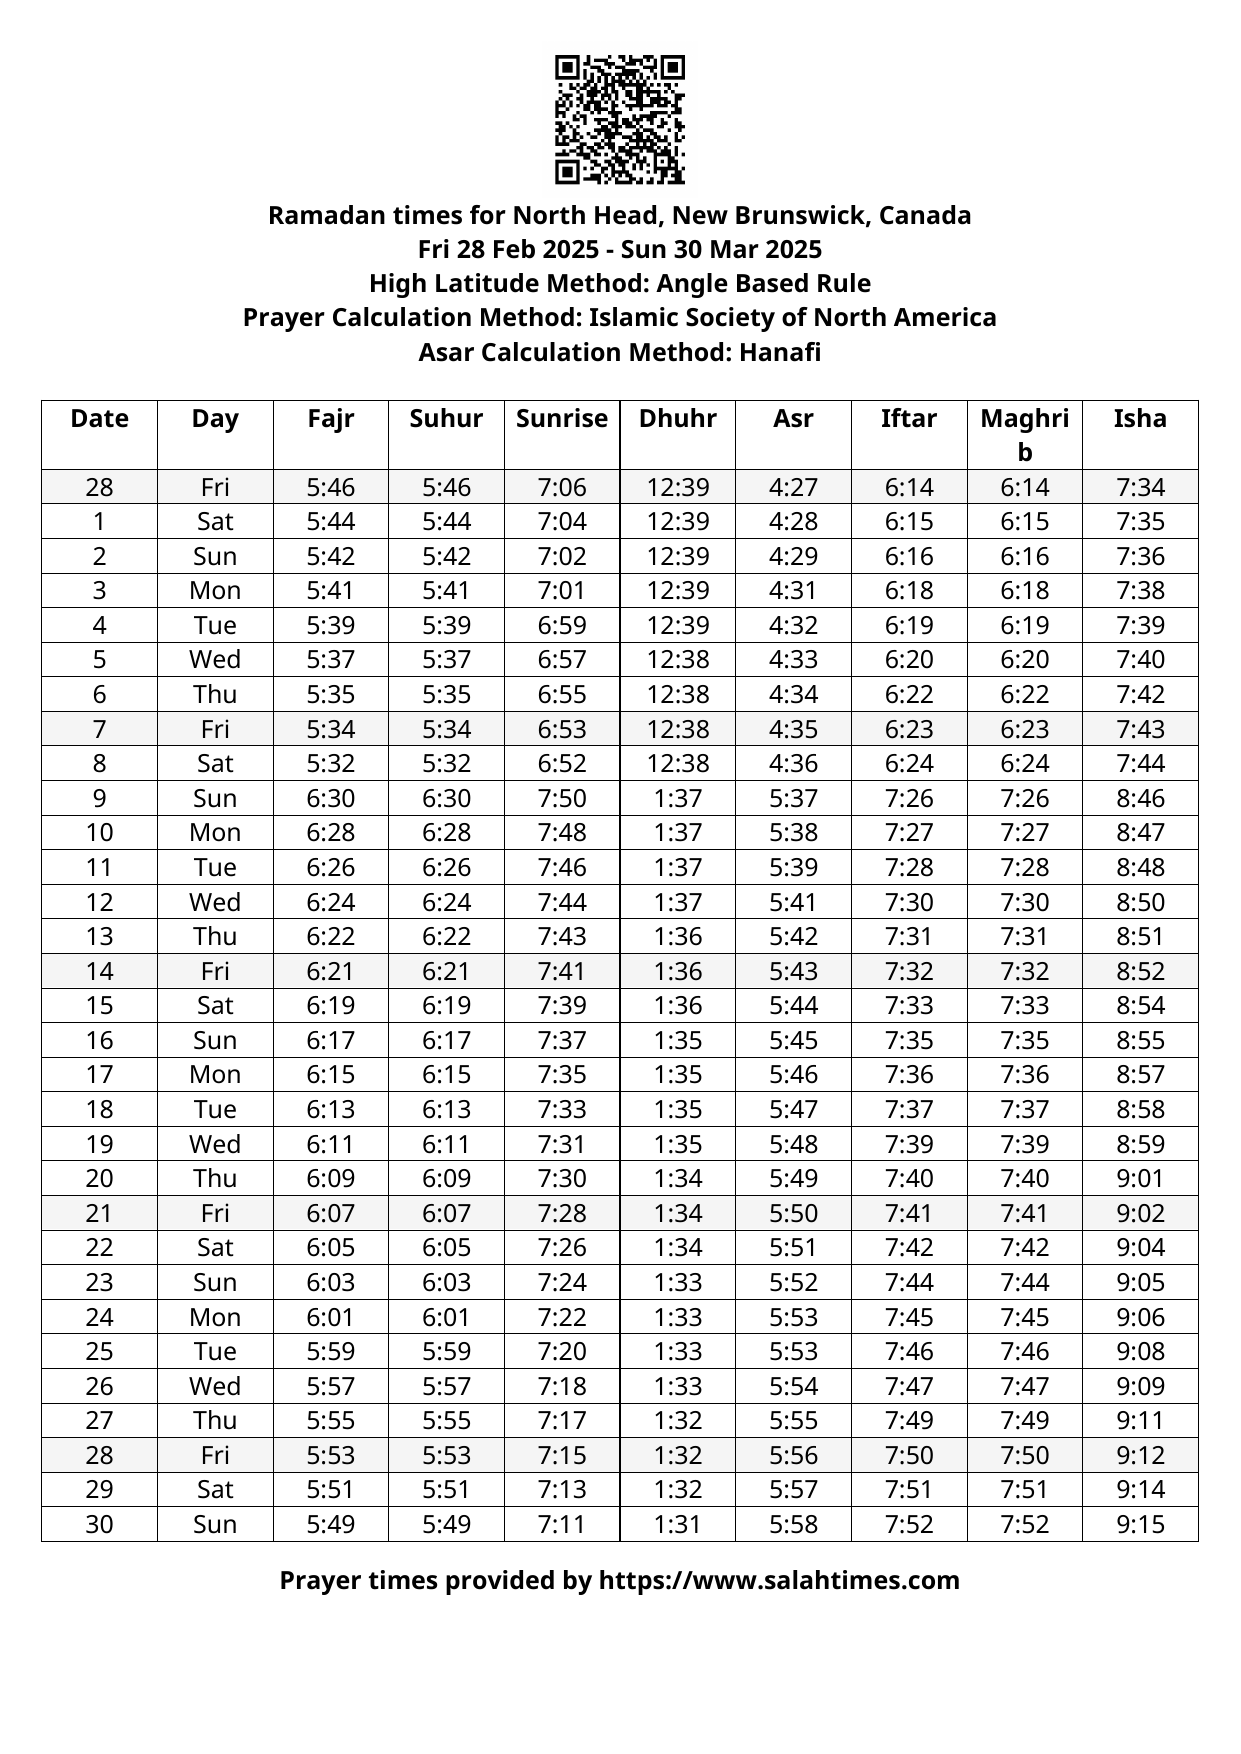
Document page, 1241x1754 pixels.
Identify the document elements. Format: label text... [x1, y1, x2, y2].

table_cell 8:51 [1083, 919, 1198, 953]
table_cell 4:27 [736, 470, 851, 503]
table_cell 6:16 [852, 539, 967, 572]
table_cell 12:39 [621, 574, 735, 607]
table_cell 26 [42, 1369, 157, 1402]
table_cell 7:35 [1083, 504, 1198, 538]
table_cell 7:37 [852, 1092, 967, 1126]
table_cell 7:35 [852, 1023, 967, 1057]
table_cell 8:48 [1083, 850, 1198, 884]
table_cell 7:11 [505, 1507, 619, 1541]
table_cell 12:39 [621, 608, 735, 642]
table_cell 6:05 [389, 1231, 504, 1264]
table_cell 6:15 [852, 504, 967, 538]
table_header Sunrise [505, 401, 619, 469]
table_cell 28 [42, 470, 157, 503]
table_cell 7:28 [852, 850, 967, 884]
table_cell 7:36 [968, 1058, 1082, 1091]
table_cell 7:30 [505, 1161, 619, 1195]
table_cell 7:45 [968, 1300, 1082, 1333]
table_cell 7:31 [505, 1127, 619, 1160]
table_cell 8:58 [1083, 1092, 1198, 1126]
table_cell 1:35 [621, 1127, 735, 1160]
table_cell 1:36 [621, 954, 735, 987]
table_cell 5:46 [274, 470, 388, 503]
table_header Iftar [852, 401, 967, 469]
table_cell 6:21 [274, 954, 388, 987]
table_cell 9:09 [1083, 1369, 1198, 1402]
table_cell 1:34 [621, 1231, 735, 1264]
table_cell 6:22 [389, 919, 504, 953]
table_cell 6:15 [968, 504, 1082, 538]
table_cell Mon [158, 1058, 273, 1091]
table_cell 9:14 [1083, 1473, 1198, 1506]
table_cell 24 [42, 1300, 157, 1333]
table_cell 6:17 [389, 1023, 504, 1057]
table_cell 6:22 [852, 677, 967, 711]
table_cell 5:45 [736, 1023, 851, 1057]
table_cell 23 [42, 1265, 157, 1299]
table_cell 6:24 [852, 746, 967, 780]
table_cell 1:36 [621, 989, 735, 1022]
table_cell Fri [158, 1196, 273, 1229]
table_cell 6:24 [274, 885, 388, 918]
table_cell 7:37 [968, 1092, 1082, 1126]
table_cell 7:42 [852, 1231, 967, 1264]
table_cell 7:26 [505, 1231, 619, 1264]
table_cell Sun [158, 1023, 273, 1057]
table_cell 5:55 [274, 1404, 388, 1437]
table_cell 7:44 [968, 1265, 1082, 1299]
table_cell 15 [42, 989, 157, 1022]
table_cell 5:55 [736, 1404, 851, 1437]
table_cell 5:49 [389, 1507, 504, 1541]
table_cell 5:41 [736, 885, 851, 918]
table_cell Mon [158, 1300, 273, 1333]
table_cell 1:33 [621, 1334, 735, 1368]
table_cell 7:22 [505, 1300, 619, 1333]
table_cell 6:11 [389, 1127, 504, 1160]
table_cell 6:13 [389, 1092, 504, 1126]
table_cell 18 [42, 1092, 157, 1126]
table_cell Tue [158, 1334, 273, 1368]
table_cell 7:30 [968, 885, 1082, 918]
table_cell 6:30 [274, 781, 388, 814]
table_cell 7:17 [505, 1404, 619, 1437]
table_cell 8:54 [1083, 989, 1198, 1022]
table_cell 6:57 [505, 643, 619, 676]
table_cell 5:59 [274, 1334, 388, 1368]
table_cell 6:26 [274, 850, 388, 884]
table_cell 6:15 [389, 1058, 504, 1091]
table_cell 6:19 [852, 608, 967, 642]
table_cell 7:06 [505, 470, 619, 503]
table_cell 7:28 [968, 850, 1082, 884]
table_cell 6:26 [389, 850, 504, 884]
table_cell Wed [158, 643, 273, 676]
table_cell 5:54 [736, 1369, 851, 1402]
table_cell 1 [42, 504, 157, 538]
table_cell 6:17 [274, 1023, 388, 1057]
table_cell Sat [158, 989, 273, 1022]
table_header Isha [1083, 401, 1198, 469]
table_cell 6:16 [968, 539, 1082, 572]
table_cell 5:37 [389, 643, 504, 676]
table_cell 7:35 [505, 1058, 619, 1091]
table_cell Wed [158, 1127, 273, 1160]
table_cell 5:39 [736, 850, 851, 884]
table_cell 6:24 [389, 885, 504, 918]
table_cell 8:57 [1083, 1058, 1198, 1091]
table_cell 6:23 [968, 712, 1082, 745]
table_cell 7:40 [968, 1161, 1082, 1195]
table_cell 29 [42, 1473, 157, 1506]
table_cell 25 [42, 1334, 157, 1368]
table_cell 7:32 [968, 954, 1082, 987]
table_cell 8:55 [1083, 1023, 1198, 1057]
table_cell Thu [158, 677, 273, 711]
table_cell 7:39 [505, 989, 619, 1022]
table_cell 5:52 [736, 1265, 851, 1299]
table_cell 7:41 [968, 1196, 1082, 1229]
table_cell 5:41 [389, 574, 504, 607]
table_cell 9:15 [1083, 1507, 1198, 1541]
table_cell 7:39 [852, 1127, 967, 1160]
table_cell 7:04 [505, 504, 619, 538]
text Fri 28 Feb 2025 - Sun 30 Mar 2025 [42, 232, 1198, 266]
table_cell 6:07 [274, 1196, 388, 1229]
table_cell 6:15 [274, 1058, 388, 1091]
table_cell 1:35 [621, 1058, 735, 1091]
table_cell 6:18 [968, 574, 1082, 607]
table_cell 7:49 [852, 1404, 967, 1437]
table_cell 5:44 [274, 504, 388, 538]
table_header Asr [736, 401, 851, 469]
table_cell 7:52 [968, 1507, 1082, 1541]
table_cell 7:40 [1083, 643, 1198, 676]
table_cell Sat [158, 1231, 273, 1264]
table_cell Thu [158, 1404, 273, 1437]
table_cell Sat [158, 504, 273, 538]
table_cell 6:03 [274, 1265, 388, 1299]
table_cell 9 [42, 781, 157, 814]
table_cell 5:49 [274, 1507, 388, 1541]
table_cell 7:27 [968, 816, 1082, 849]
table_cell 8:59 [1083, 1127, 1198, 1160]
table_cell 5:51 [736, 1231, 851, 1264]
table_cell 9:01 [1083, 1161, 1198, 1195]
table_cell Thu [158, 1161, 273, 1195]
table_cell 9:04 [1083, 1231, 1198, 1264]
table_cell 30 [42, 1507, 157, 1541]
table_cell 14 [42, 954, 157, 987]
table_cell 4:32 [736, 608, 851, 642]
table_cell 17 [42, 1058, 157, 1091]
table_cell 7:36 [852, 1058, 967, 1091]
table_cell 7:46 [968, 1334, 1082, 1368]
table_cell 6:05 [274, 1231, 388, 1264]
table_cell 7:42 [1083, 677, 1198, 711]
table_header Date [42, 401, 157, 469]
table_cell 5:53 [736, 1300, 851, 1333]
table_cell 7:36 [1083, 539, 1198, 572]
table_cell 7:44 [852, 1265, 967, 1299]
table_cell 10 [42, 816, 157, 849]
table_cell 5:32 [389, 746, 504, 780]
table_cell 5:48 [736, 1127, 851, 1160]
table_header Maghrib [968, 401, 1082, 469]
table_cell 9:05 [1083, 1265, 1198, 1299]
table_cell 8:46 [1083, 781, 1198, 814]
table_cell 11 [42, 850, 157, 884]
table_cell 19 [42, 1127, 157, 1160]
table_cell 1:34 [621, 1161, 735, 1195]
table_cell 1:37 [621, 850, 735, 884]
table_cell 6:21 [389, 954, 504, 987]
table_cell 7:52 [852, 1507, 967, 1541]
table_cell 6:09 [389, 1161, 504, 1195]
table_cell 5:57 [389, 1369, 504, 1402]
table_cell 7:46 [852, 1334, 967, 1368]
table_cell 9:12 [1083, 1438, 1198, 1472]
table_cell 7:50 [968, 1438, 1082, 1472]
table_cell 6:30 [389, 781, 504, 814]
table_cell 7:49 [968, 1404, 1082, 1437]
table_cell Sat [158, 1473, 273, 1506]
table_header Dhuhr [621, 401, 735, 469]
table_cell 7:13 [505, 1473, 619, 1506]
table_cell 7:44 [1083, 746, 1198, 780]
table_cell Tue [158, 850, 273, 884]
table_cell 9:02 [1083, 1196, 1198, 1229]
table_cell Sun [158, 539, 273, 572]
table_cell 4:35 [736, 712, 851, 745]
text Prayer times provided by https://www.salahtimes.com [42, 1563, 1198, 1597]
table_cell 1:37 [621, 781, 735, 814]
table_cell 7:30 [852, 885, 967, 918]
table_cell 6:24 [968, 746, 1082, 780]
table_cell Fri [158, 954, 273, 987]
table_cell 5:55 [389, 1404, 504, 1437]
table_cell 7:33 [505, 1092, 619, 1126]
table_cell 6:28 [389, 816, 504, 849]
table_cell 7:50 [505, 781, 619, 814]
table_cell 7:02 [505, 539, 619, 572]
table_cell 6:22 [274, 919, 388, 953]
table_cell 5:41 [274, 574, 388, 607]
table_cell 1:33 [621, 1300, 735, 1333]
table_cell 2 [42, 539, 157, 572]
table_cell 7:40 [852, 1161, 967, 1195]
picture [542, 41, 699, 198]
table_cell 6:55 [505, 677, 619, 711]
table_cell 12:38 [621, 746, 735, 780]
text Prayer Calculation Method: Islamic Society of North America [42, 300, 1198, 334]
table_cell 6:07 [389, 1196, 504, 1229]
table_cell Wed [158, 885, 273, 918]
table_cell 6:14 [852, 470, 967, 503]
table_cell 7:38 [1083, 574, 1198, 607]
table_cell 5:59 [389, 1334, 504, 1368]
table_cell 8:47 [1083, 816, 1198, 849]
table_cell 5:42 [274, 539, 388, 572]
table_cell Fri [158, 1438, 273, 1472]
table_cell 5:47 [736, 1092, 851, 1126]
table_cell 7:33 [968, 989, 1082, 1022]
table_cell 6:09 [274, 1161, 388, 1195]
table_cell 6:20 [852, 643, 967, 676]
table_cell 12:38 [621, 643, 735, 676]
table_cell Fri [158, 470, 273, 503]
table_cell 7:33 [852, 989, 967, 1022]
table_cell 1:33 [621, 1265, 735, 1299]
table_cell 6:18 [852, 574, 967, 607]
table_cell 6:11 [274, 1127, 388, 1160]
table_cell 1:32 [621, 1473, 735, 1506]
table_cell 1:33 [621, 1369, 735, 1402]
table_cell Sun [158, 1265, 273, 1299]
table_cell 7:43 [1083, 712, 1198, 745]
table_cell 1:37 [621, 816, 735, 849]
table_cell 4:31 [736, 574, 851, 607]
table_cell 8:50 [1083, 885, 1198, 918]
table_cell 1:37 [621, 885, 735, 918]
table_cell Tue [158, 1092, 273, 1126]
table_cell 7:43 [505, 919, 619, 953]
table_cell 5:44 [389, 504, 504, 538]
table_cell 7:18 [505, 1369, 619, 1402]
table_cell 7:27 [852, 816, 967, 849]
table_cell 5:57 [736, 1473, 851, 1506]
table_cell Fri [158, 712, 273, 745]
table_cell 8 [42, 746, 157, 780]
table_cell Mon [158, 574, 273, 607]
table_cell Tue [158, 608, 273, 642]
table_cell 4 [42, 608, 157, 642]
table_cell 6:19 [274, 989, 388, 1022]
table_cell 7:32 [852, 954, 967, 987]
table_cell 1:32 [621, 1404, 735, 1437]
table_cell 5:42 [736, 919, 851, 953]
table_cell 5:53 [736, 1334, 851, 1368]
table_cell 5:32 [274, 746, 388, 780]
table_cell 4:34 [736, 677, 851, 711]
table_cell 7:39 [1083, 608, 1198, 642]
text High Latitude Method: Angle Based Rule [42, 266, 1198, 300]
table_header Suhur [389, 401, 504, 469]
table_cell 5:43 [736, 954, 851, 987]
table_cell 6 [42, 677, 157, 711]
table_cell 12:39 [621, 470, 735, 503]
table_cell 4:36 [736, 746, 851, 780]
table_cell 4:33 [736, 643, 851, 676]
table_cell 7:51 [968, 1473, 1082, 1506]
table_cell 1:34 [621, 1196, 735, 1229]
table_cell 1:32 [621, 1438, 735, 1472]
table_cell 21 [42, 1196, 157, 1229]
table_cell 1:35 [621, 1023, 735, 1057]
table_cell 5:57 [274, 1369, 388, 1402]
table_cell 12:38 [621, 677, 735, 711]
table_cell 7:47 [968, 1369, 1082, 1402]
table_cell 20 [42, 1161, 157, 1195]
table_cell 6:03 [389, 1265, 504, 1299]
table_cell 7:37 [505, 1023, 619, 1057]
table_cell Thu [158, 919, 273, 953]
table_cell Mon [158, 816, 273, 849]
table_cell 13 [42, 919, 157, 953]
table_cell 6:01 [389, 1300, 504, 1333]
table_cell 6:28 [274, 816, 388, 849]
table_cell 9:06 [1083, 1300, 1198, 1333]
table_cell 5:37 [736, 781, 851, 814]
table_cell 6:20 [968, 643, 1082, 676]
table_cell 7:31 [968, 919, 1082, 953]
table_cell 7:26 [852, 781, 967, 814]
table_cell 5:34 [389, 712, 504, 745]
table_cell 5 [42, 643, 157, 676]
table_cell 7:35 [968, 1023, 1082, 1057]
table_cell 3 [42, 574, 157, 607]
table_cell 6:52 [505, 746, 619, 780]
table_cell 7 [42, 712, 157, 745]
table_cell 5:35 [389, 677, 504, 711]
table_cell 1:36 [621, 919, 735, 953]
table_cell 12 [42, 885, 157, 918]
table_cell 7:31 [852, 919, 967, 953]
table_header Fajr [274, 401, 388, 469]
table_cell 5:53 [389, 1438, 504, 1472]
table_cell 9:08 [1083, 1334, 1198, 1368]
table_cell 6:23 [852, 712, 967, 745]
table_cell 4:28 [736, 504, 851, 538]
table_cell 7:15 [505, 1438, 619, 1472]
table_cell 7:01 [505, 574, 619, 607]
table_cell 5:53 [274, 1438, 388, 1472]
table_cell 6:22 [968, 677, 1082, 711]
table_cell 12:39 [621, 539, 735, 572]
text Ramadan times for North Head, New Brunswick, Canada [42, 198, 1198, 232]
table_cell Sat [158, 746, 273, 780]
table_cell 8:52 [1083, 954, 1198, 987]
table_cell 27 [42, 1404, 157, 1437]
table_cell 5:51 [274, 1473, 388, 1506]
table_cell 9:11 [1083, 1404, 1198, 1437]
table_cell 5:46 [736, 1058, 851, 1091]
table_cell 7:41 [505, 954, 619, 987]
table_cell 7:39 [968, 1127, 1082, 1160]
table_cell 7:34 [1083, 470, 1198, 503]
table_cell 6:53 [505, 712, 619, 745]
table_cell 12:38 [621, 712, 735, 745]
table_cell 7:46 [505, 850, 619, 884]
table_cell 7:20 [505, 1334, 619, 1368]
table_cell 5:42 [389, 539, 504, 572]
table_cell 6:19 [389, 989, 504, 1022]
table_cell 6:19 [968, 608, 1082, 642]
table_cell 7:42 [968, 1231, 1082, 1264]
table_cell 5:44 [736, 989, 851, 1022]
table_cell 1:35 [621, 1092, 735, 1126]
table_cell Wed [158, 1369, 273, 1402]
table_cell 5:56 [736, 1438, 851, 1472]
table_cell 12:39 [621, 504, 735, 538]
table_cell 5:51 [389, 1473, 504, 1506]
table_cell 5:38 [736, 816, 851, 849]
table_cell 7:50 [852, 1438, 967, 1472]
table_cell 5:49 [736, 1161, 851, 1195]
table_cell 4:29 [736, 539, 851, 572]
table_cell 5:46 [389, 470, 504, 503]
table_cell 7:41 [852, 1196, 967, 1229]
table_cell 7:45 [852, 1300, 967, 1333]
table_cell 7:26 [968, 781, 1082, 814]
table_header Day [158, 401, 273, 469]
table_cell 28 [42, 1438, 157, 1472]
table_cell 7:47 [852, 1369, 967, 1402]
table_cell 6:13 [274, 1092, 388, 1126]
table_cell 5:50 [736, 1196, 851, 1229]
table_cell 1:31 [621, 1507, 735, 1541]
table_cell Sun [158, 781, 273, 814]
table_cell 7:28 [505, 1196, 619, 1229]
table_cell 7:51 [852, 1473, 967, 1506]
table_cell 6:14 [968, 470, 1082, 503]
table_cell 5:39 [274, 608, 388, 642]
table_cell 7:44 [505, 885, 619, 918]
table_cell 5:35 [274, 677, 388, 711]
table_cell 22 [42, 1231, 157, 1264]
table_cell 5:39 [389, 608, 504, 642]
text Asar Calculation Method: Hanafi [42, 334, 1198, 368]
table_cell 16 [42, 1023, 157, 1057]
table_cell 6:01 [274, 1300, 388, 1333]
table_cell 7:48 [505, 816, 619, 849]
table_cell 6:59 [505, 608, 619, 642]
table_cell 5:58 [736, 1507, 851, 1541]
table_cell Sun [158, 1507, 273, 1541]
table_cell 5:34 [274, 712, 388, 745]
table_cell 7:24 [505, 1265, 619, 1299]
table_cell 5:37 [274, 643, 388, 676]
